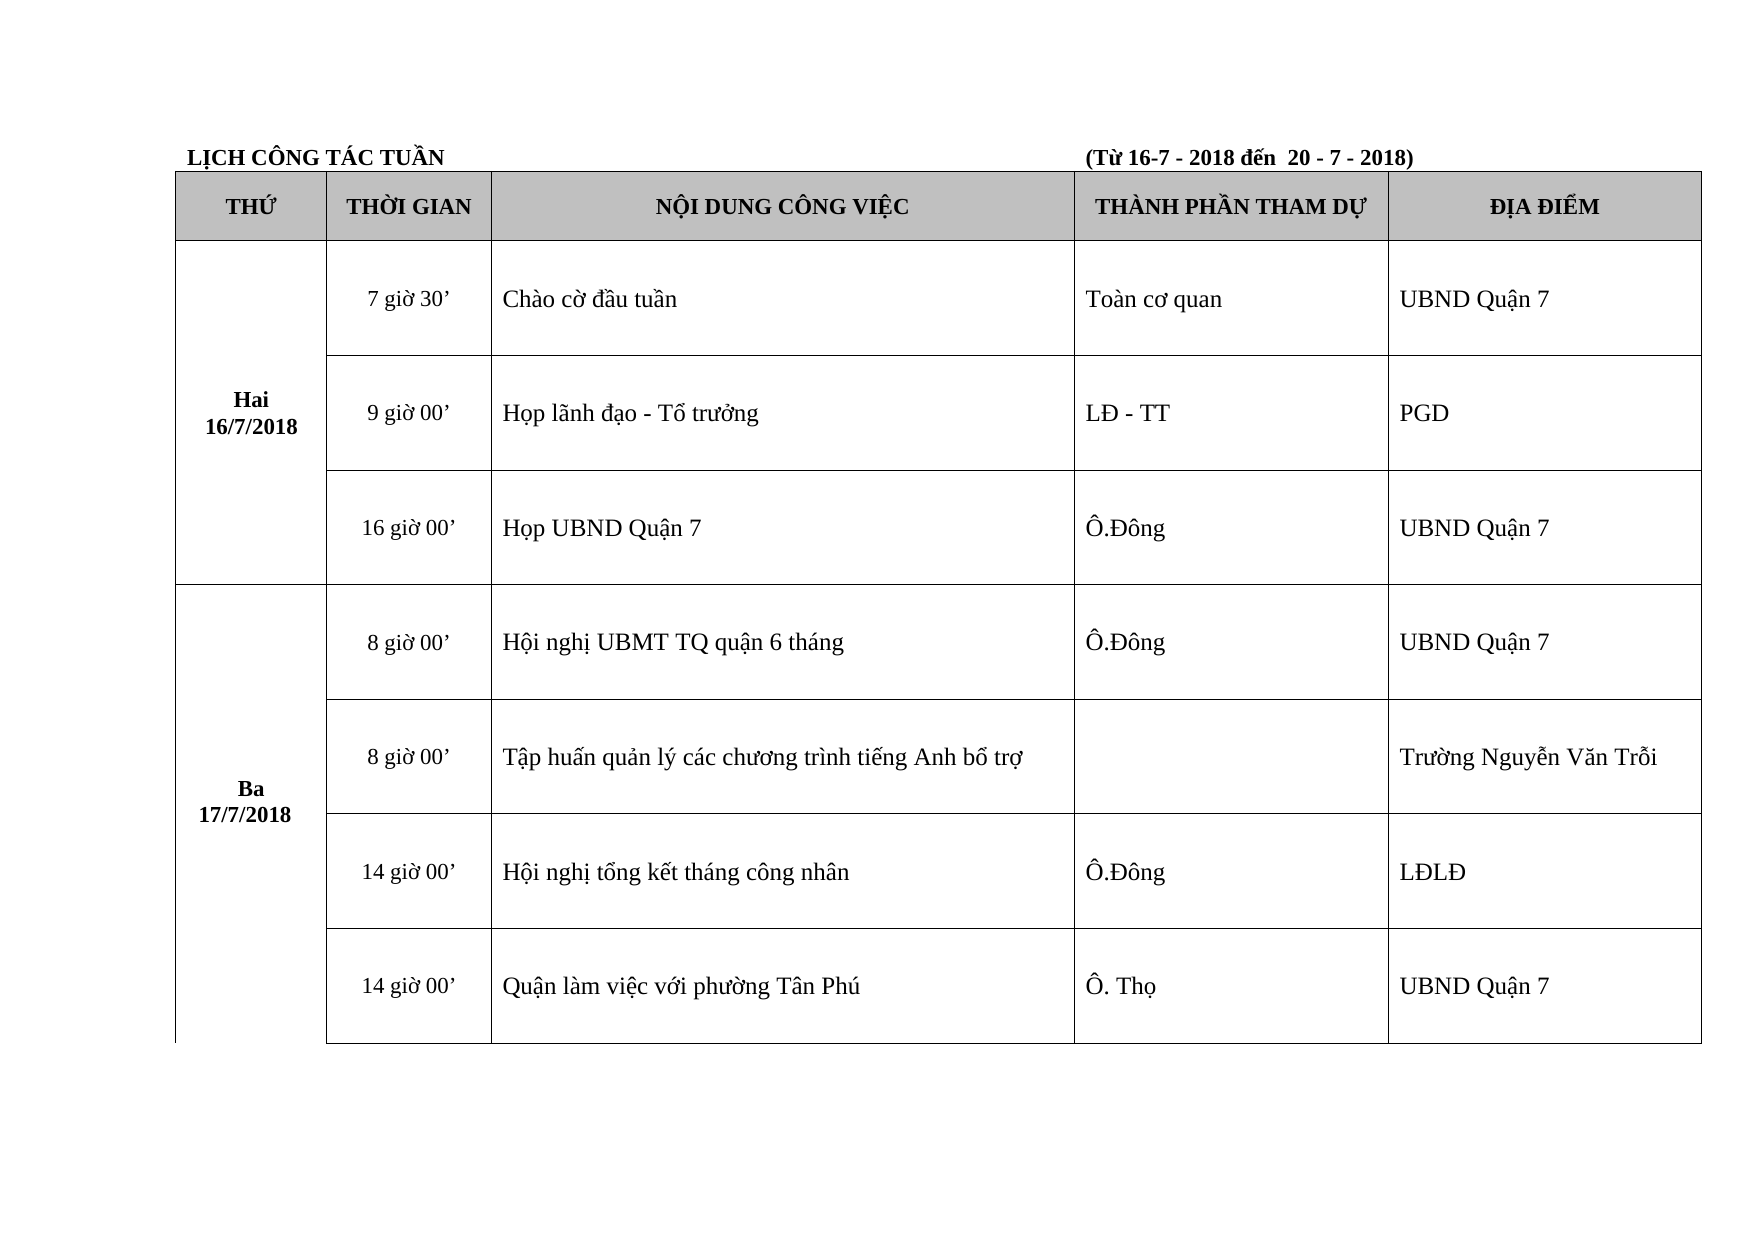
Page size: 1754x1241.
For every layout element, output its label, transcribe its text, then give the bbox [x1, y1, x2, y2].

table_cell UBND Quận 7 [1389, 585, 1701, 699]
table_cell Ô. Thọ [1075, 929, 1388, 1042]
table_cell Ô.Đông [1075, 471, 1388, 584]
table_cell THÀNH PHẦN THAM DỰ [1075, 172, 1388, 240]
table_cell UBND Quận 7 [1389, 471, 1701, 584]
table_cell ĐỊA ĐIỂM [1389, 172, 1701, 240]
table_cell Họp lãnh đạo - Tổ trưởng [492, 356, 1074, 469]
table_cell THỨ [176, 172, 326, 240]
table_cell PGD [1389, 356, 1701, 469]
table_cell UBND Quận 7 [1389, 929, 1701, 1042]
table_cell Hai 16/7/2018 [176, 355, 326, 469]
table_cell Trường Nguyễn Văn Trỗi [1389, 700, 1701, 813]
table_cell Hội nghị tổng kết tháng công nhân [492, 814, 1074, 928]
table_cell [176, 470, 326, 584]
table_cell 7 giờ 30’ [327, 241, 491, 355]
table_cell THỜI GIAN [327, 172, 491, 240]
table_cell Quận làm việc với phường Tân Phú [492, 929, 1074, 1042]
table_cell 14 giờ 00’ [327, 814, 491, 928]
table_cell Họp UBND Quận 7 [492, 471, 1074, 584]
table_cell Ô.Đông [1075, 814, 1388, 928]
table_cell Ô.Đông [1075, 585, 1388, 699]
table_cell 8 giờ 00’ [327, 700, 491, 813]
table_cell Toàn cơ quan [1075, 241, 1388, 355]
table_cell 8 giờ 00’ [327, 585, 491, 699]
table_cell NỘI DUNG CÔNG VIỆC [492, 172, 1074, 240]
table_cell 9 giờ 00’ [327, 356, 491, 469]
table_cell 14 giờ 00’ [327, 929, 491, 1042]
table_cell UBND Quận 7 [1389, 241, 1701, 355]
table_cell [176, 241, 326, 355]
table_cell [1075, 700, 1388, 813]
table_cell 16 giờ 00’ [327, 471, 491, 584]
table_cell LĐLĐ [1389, 814, 1701, 928]
table_cell Tập huấn quản lý các chương trình tiếng Anh bổ trợ [492, 700, 1074, 813]
table_cell Chào cờ đầu tuần [492, 241, 1074, 355]
table_header (Từ 16-7 - 2018 đến 20 - 7 - 2018) [1074, 118, 1701, 171]
table_cell Ba 17/7/2018 [176, 585, 326, 1042]
table_cell LĐ - TT [1075, 356, 1388, 469]
table_cell Hội nghị UBMT TQ quận 6 tháng [492, 585, 1074, 699]
table_header LỊCH CÔNG TÁC TUẦN [176, 118, 1074, 171]
